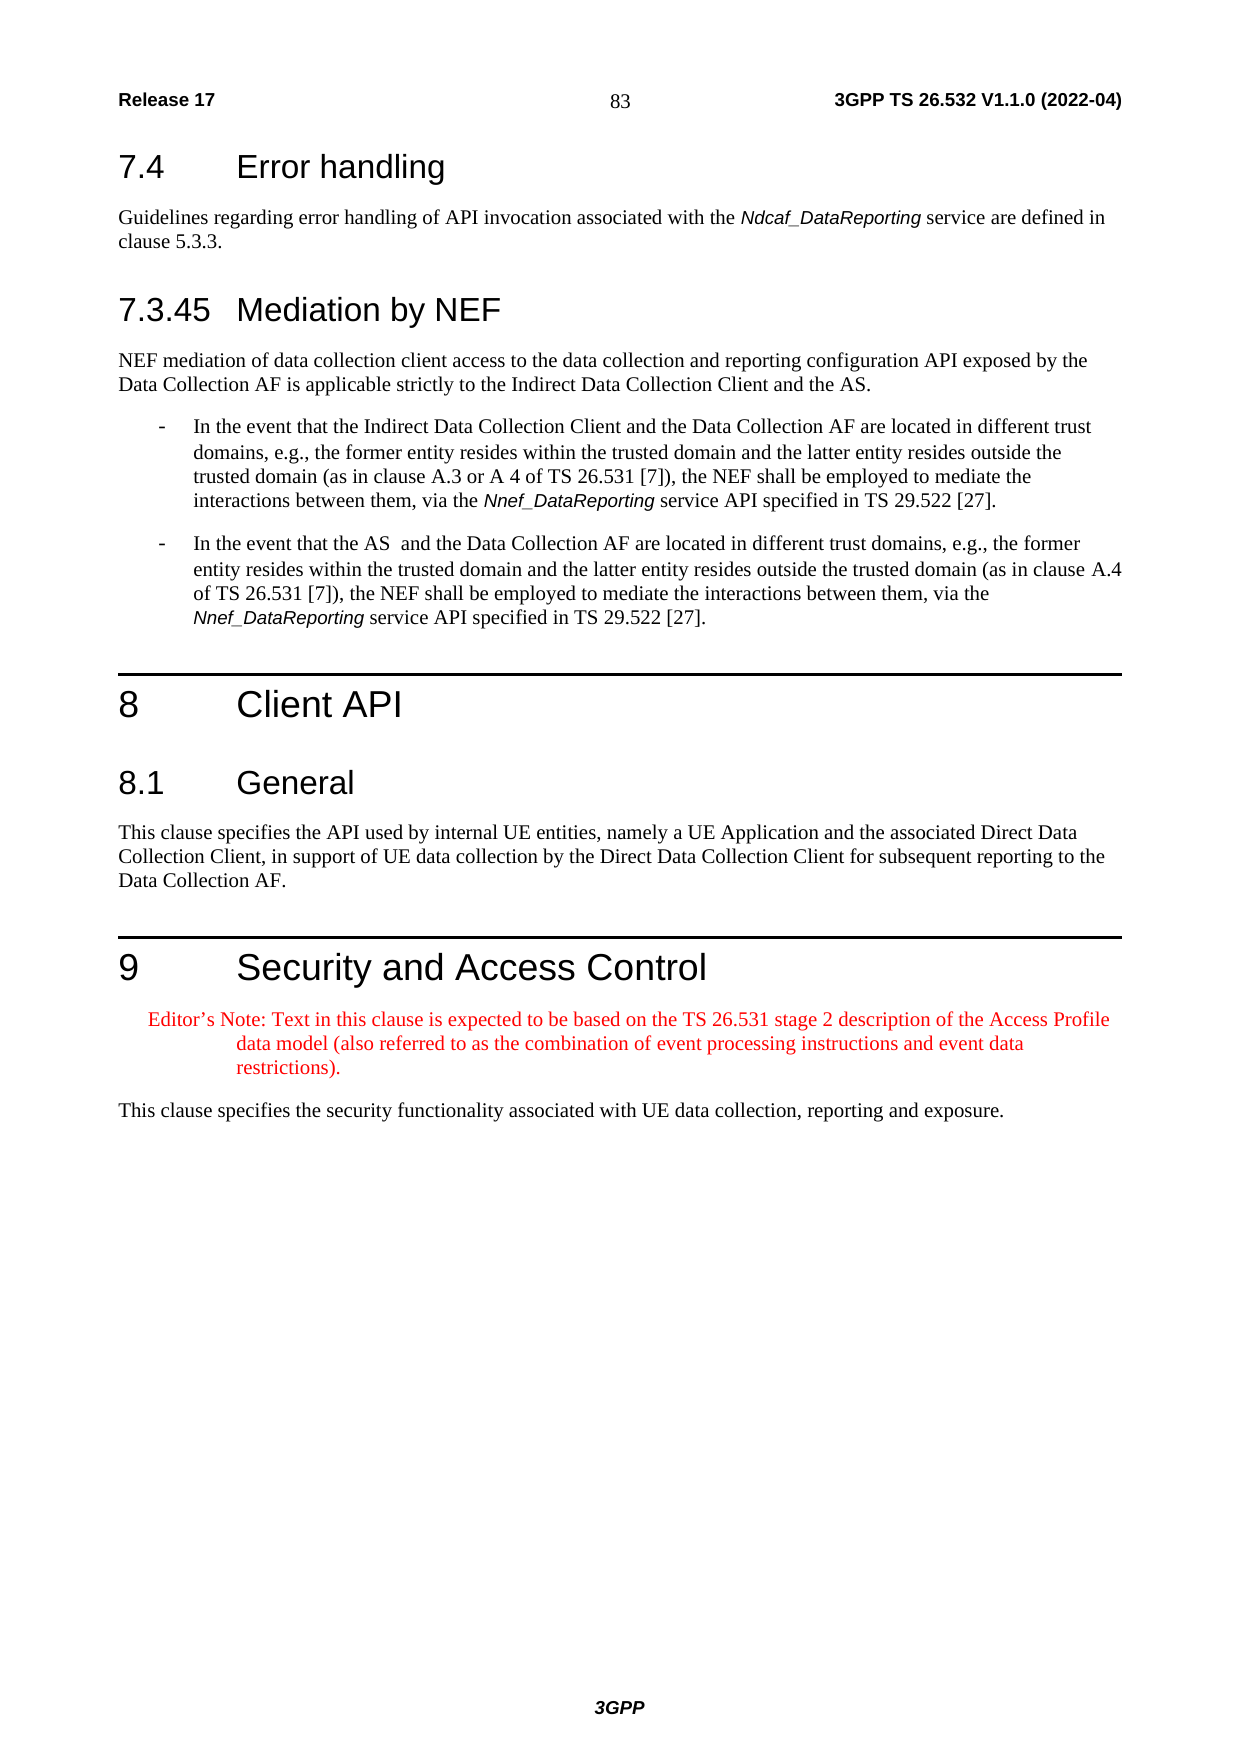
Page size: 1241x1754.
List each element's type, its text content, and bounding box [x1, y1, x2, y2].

text This clause specifies the API used by internal UE entities, namely a UE Application and the associated Direct Data Collection Client, in support of UE data collection by the Direct Data Collection Client for subsequent reporting to the Data Collection AF [118, 820, 1122, 892]
subtitle 8 Client API [118, 676, 1122, 725]
subtitle 7. Mediation by NEF [118, 290, 1122, 329]
subtitle 9 Security and Access Control [118, 939, 1122, 988]
text This clause specifies the security functionality associated with UE data collection, reporting and exposure [118, 1098, 1122, 1122]
subtitle 8.1 General [118, 763, 1122, 801]
text Editor’s Note: Text in this clause is expected to be based on the TS 26.531 stage 2 description of the Access Profile data model (also referred to as the combination of event processing instructions and event data restrictions). [148, 1007, 1122, 1079]
